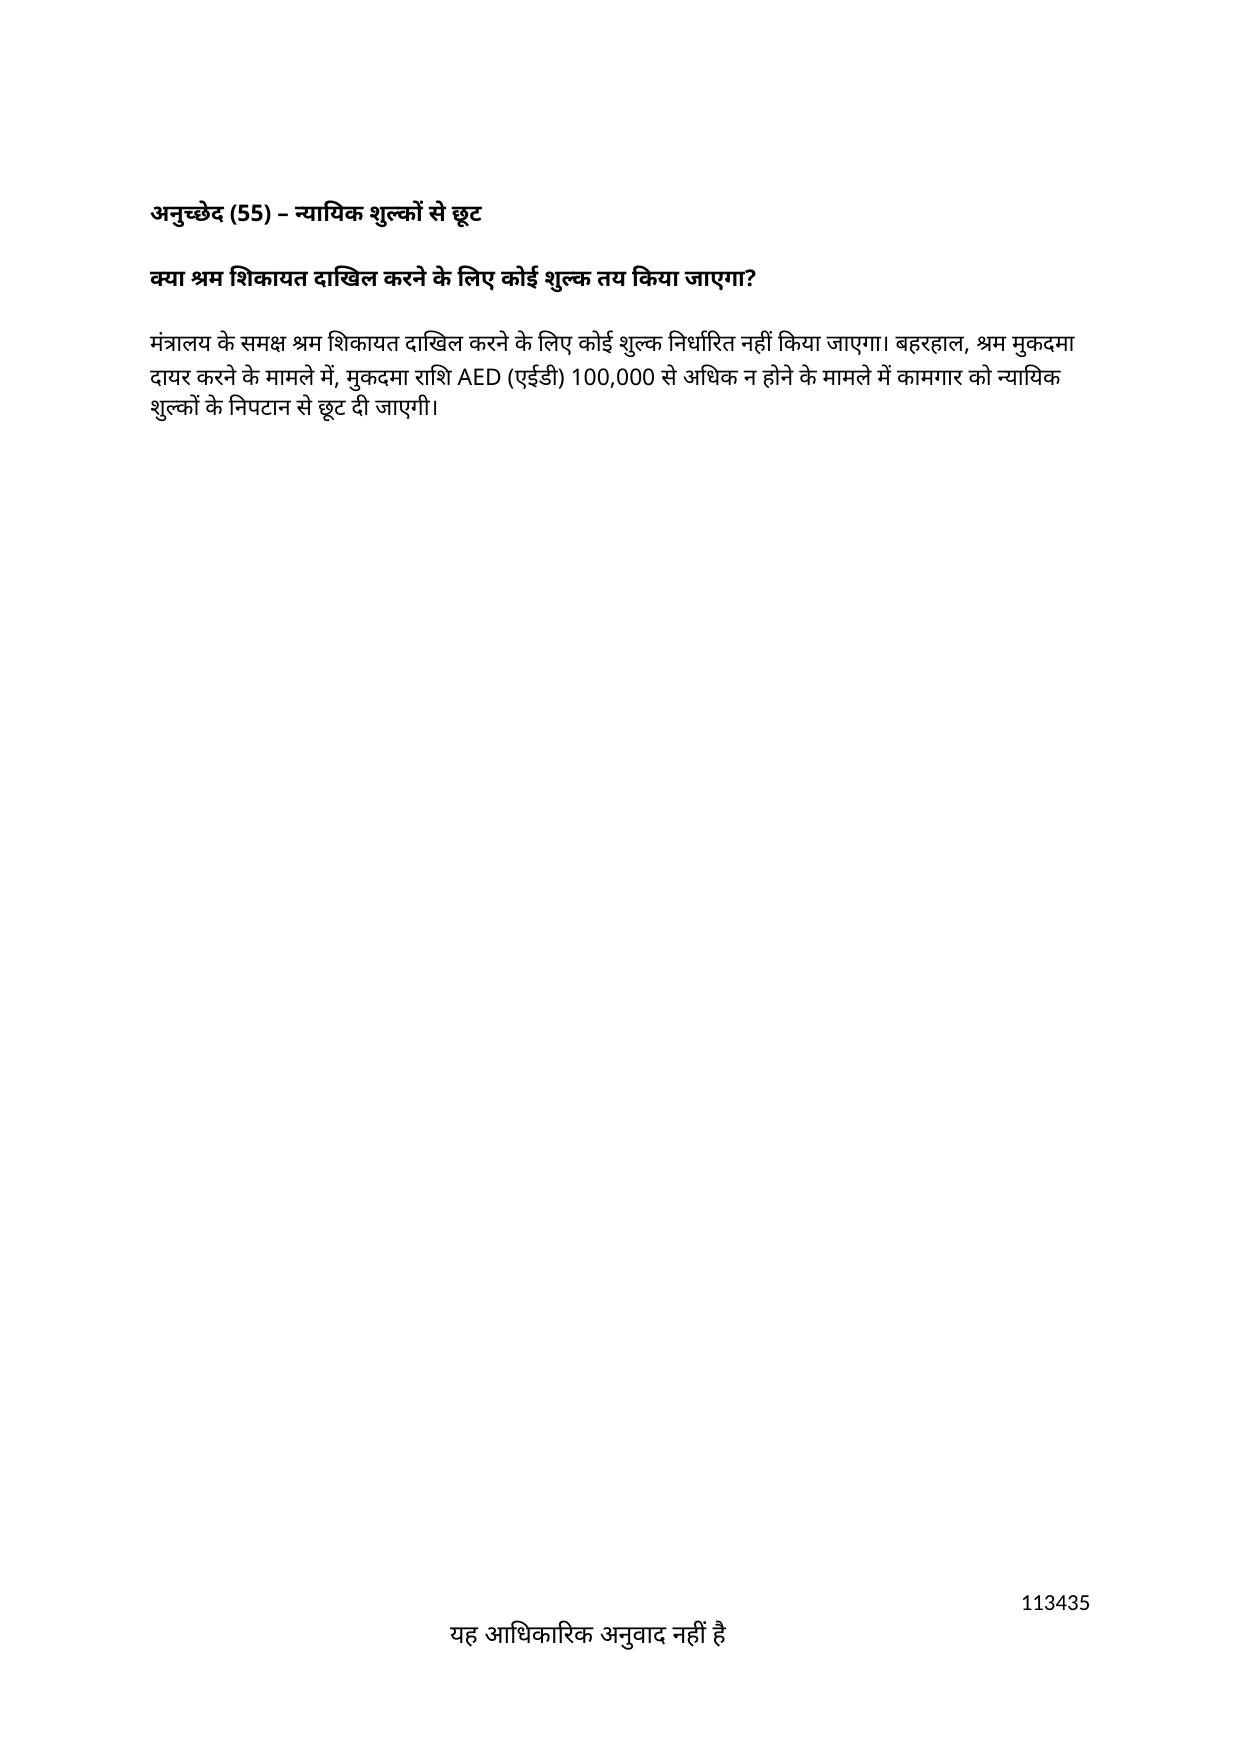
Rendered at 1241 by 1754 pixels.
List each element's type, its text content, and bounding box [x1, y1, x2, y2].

text क्या श्रम शिकायत दाखिल करने के लिए कोई शुल्क तय किया जाएगा? [150, 262, 1090, 296]
text मंत्रालय के समक्ष श्रम शिकायत दाखिल करने के लिए कोई शुल्क निर्धारित नहीं किया जाएगा। बहरहाल, श्रम मुकदमा दायर करने के मामले में, मुकदमा राशि AED (एईडी) 100,000 से अधिक न होने के मामले में कामगार को न्यायिक शुल्कों के निपटान से छूट दी जाएगी। [150, 327, 1090, 425]
text अनुच्छेद (55) – न्यायिक शुल्कों से छूट [150, 197, 1090, 231]
